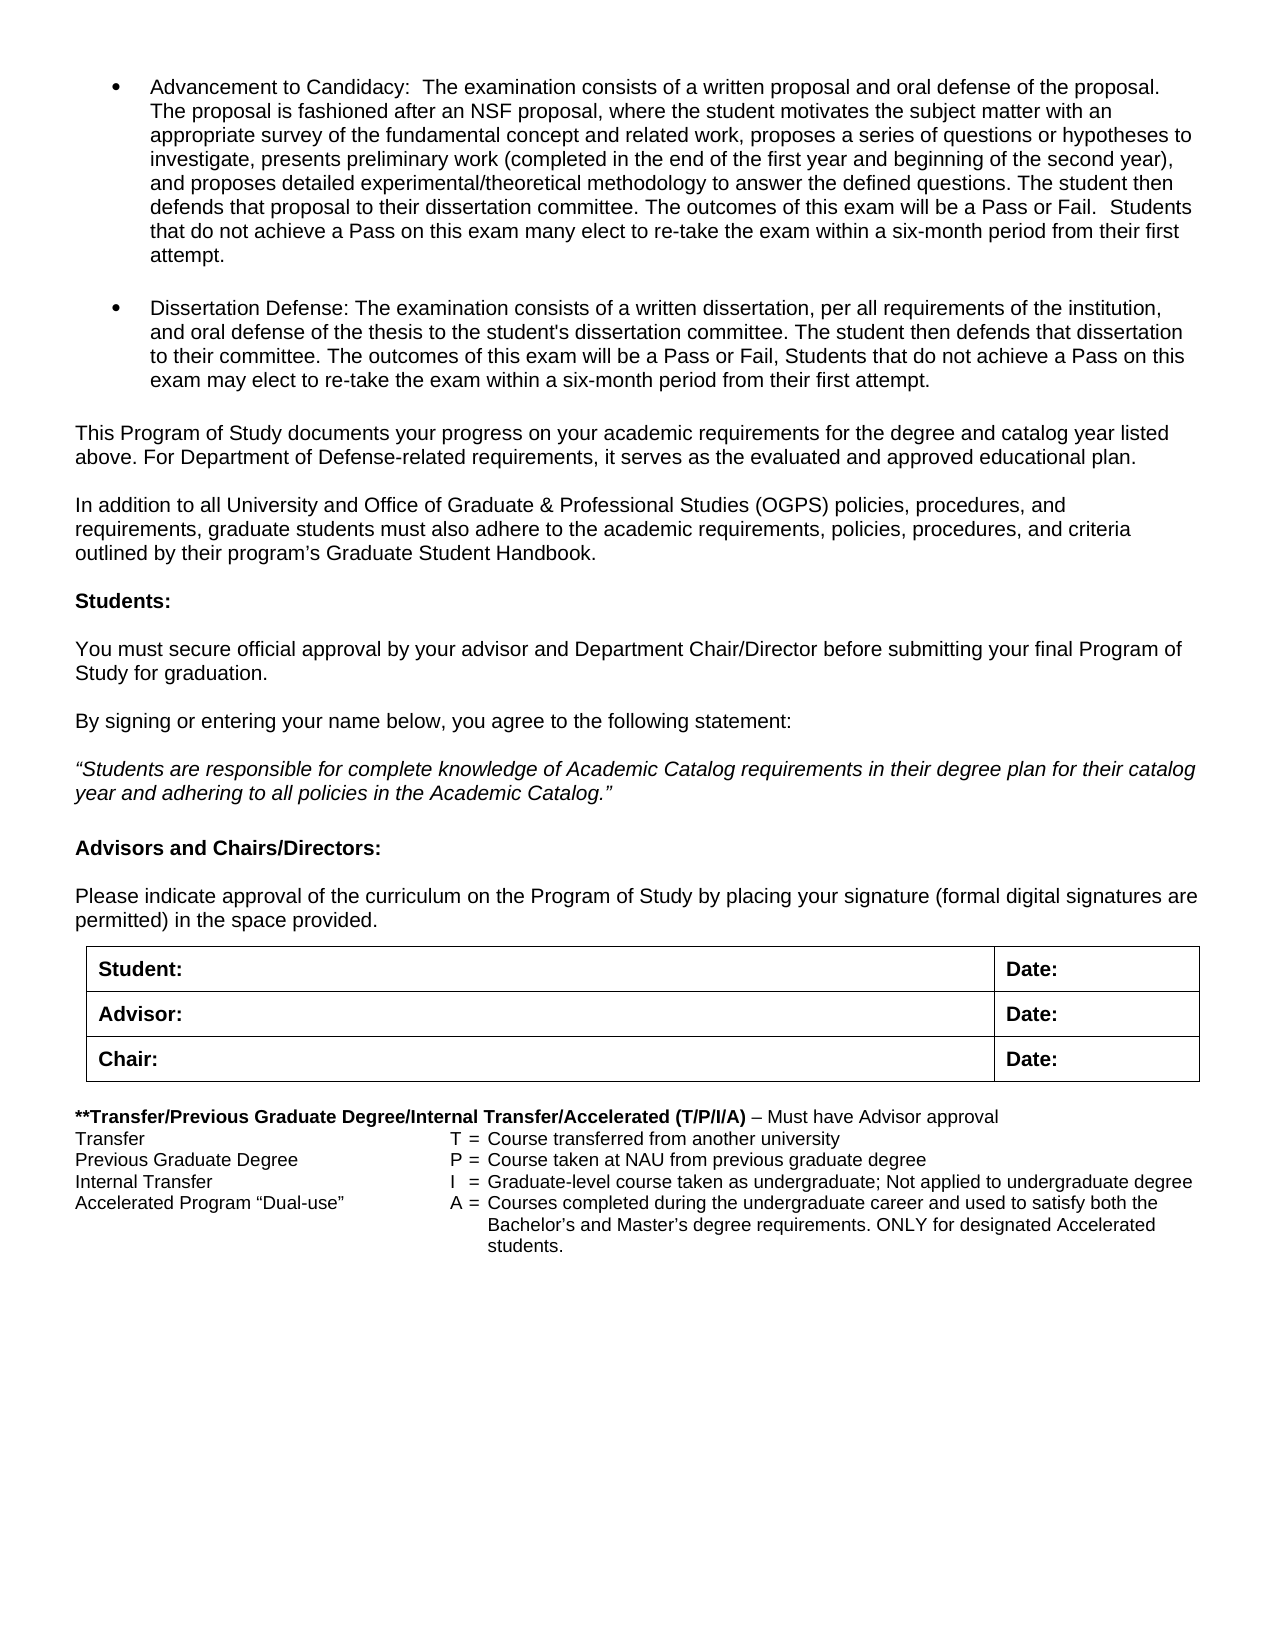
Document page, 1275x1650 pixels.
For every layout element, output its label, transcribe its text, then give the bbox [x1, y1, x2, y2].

text Advisors and Chairs/Directors: [75, 836, 1200, 859]
text In addition to all University and Office of Graduate & Professional Studies (OGPS) policies, procedures, and requirements, graduate students must also adhere to the academic requirements, policies, procedures, and criteria outlined by their program’s Graduate Student Handbook. [75, 493, 1200, 565]
table_cell Date: [995, 1037, 1199, 1081]
text Students: [75, 589, 1200, 613]
table_cell Advisor: [87, 992, 994, 1036]
text **Transfer/Previous Graduate Degree/Internal Transfer/Accelerated (T/P/I/A) – Must have Advisor approval [75, 1106, 1200, 1127]
table_header Date: [995, 947, 1199, 991]
text You must secure official approval by your advisor and Department Chair/Director before submitting your final Program of Study for graduation. [75, 637, 1200, 684]
text Please indicate approval of the curriculum on the Program of Study by placing your signature (formal digital signatures are permitted) in the space provided. [75, 883, 1200, 931]
text Accelerated Program “Dual-use” A = Courses completed during the undergraduate career and used to satisfy both the Bachelor’s and Master’s degree requirements. ONLY for designated Accelerated students. [75, 1192, 1200, 1257]
table_cell Chair: [87, 1037, 994, 1081]
text Transfer T = Course transferred from another university [75, 1127, 1200, 1149]
text Previous Graduate Degree P = Course taken at NAU from previous graduate degree [75, 1149, 1200, 1171]
list Advancement to Candidacy: The examination consists of a written proposal and oral defense of the proposal. The proposal is fashioned after an NSF proposal, where the student motivates the subject matter with an appropriate survey of the fundamental concept and related work, proposes a series of questions or hypotheses to investigate, presents preliminary work (completed in the end of the first year and beginning of the second year), and proposes detailed experimental/theoretical methodology to answer the defined questions. The student then defends that proposal to their dissertation committee. The outcomes of this exam will be a Pass or Fail. Students that do not achieve a Pass on this exam many elect to re-take the exam within a six-month period from their first attempt. [112, 75, 1200, 267]
list Dissertation Defense: The examination consists of a written dissertation, per all requirements of the institution, and oral defense of the thesis to the student's dissertation committee. The student then defends that dissertation to their committee. The outcomes of this exam will be a Pass or Fail, Students that do not achieve a Pass on this exam may elect to re-take the exam within a six-month period from their first attempt. [112, 296, 1200, 392]
table_header Student: [87, 947, 994, 991]
text Internal Transfer I = Graduate-level course taken as undergraduate; Not applied to undergraduate degree [75, 1171, 1200, 1192]
text By signing or entering your name below, you agree to the following statement: [75, 708, 1200, 732]
text This Program of Study documents your progress on your academic requirements for the degree and catalog year listed above. For Department of Defense-related requirements, it serves as the evaluated and approved educational plan. [75, 421, 1200, 469]
table_cell Date: [995, 992, 1199, 1036]
text “Students are responsible for complete knowledge of Academic Catalog requirements in their degree plan for their catalog year and adhering to all policies in the Academic Catalog.” [75, 756, 1200, 804]
